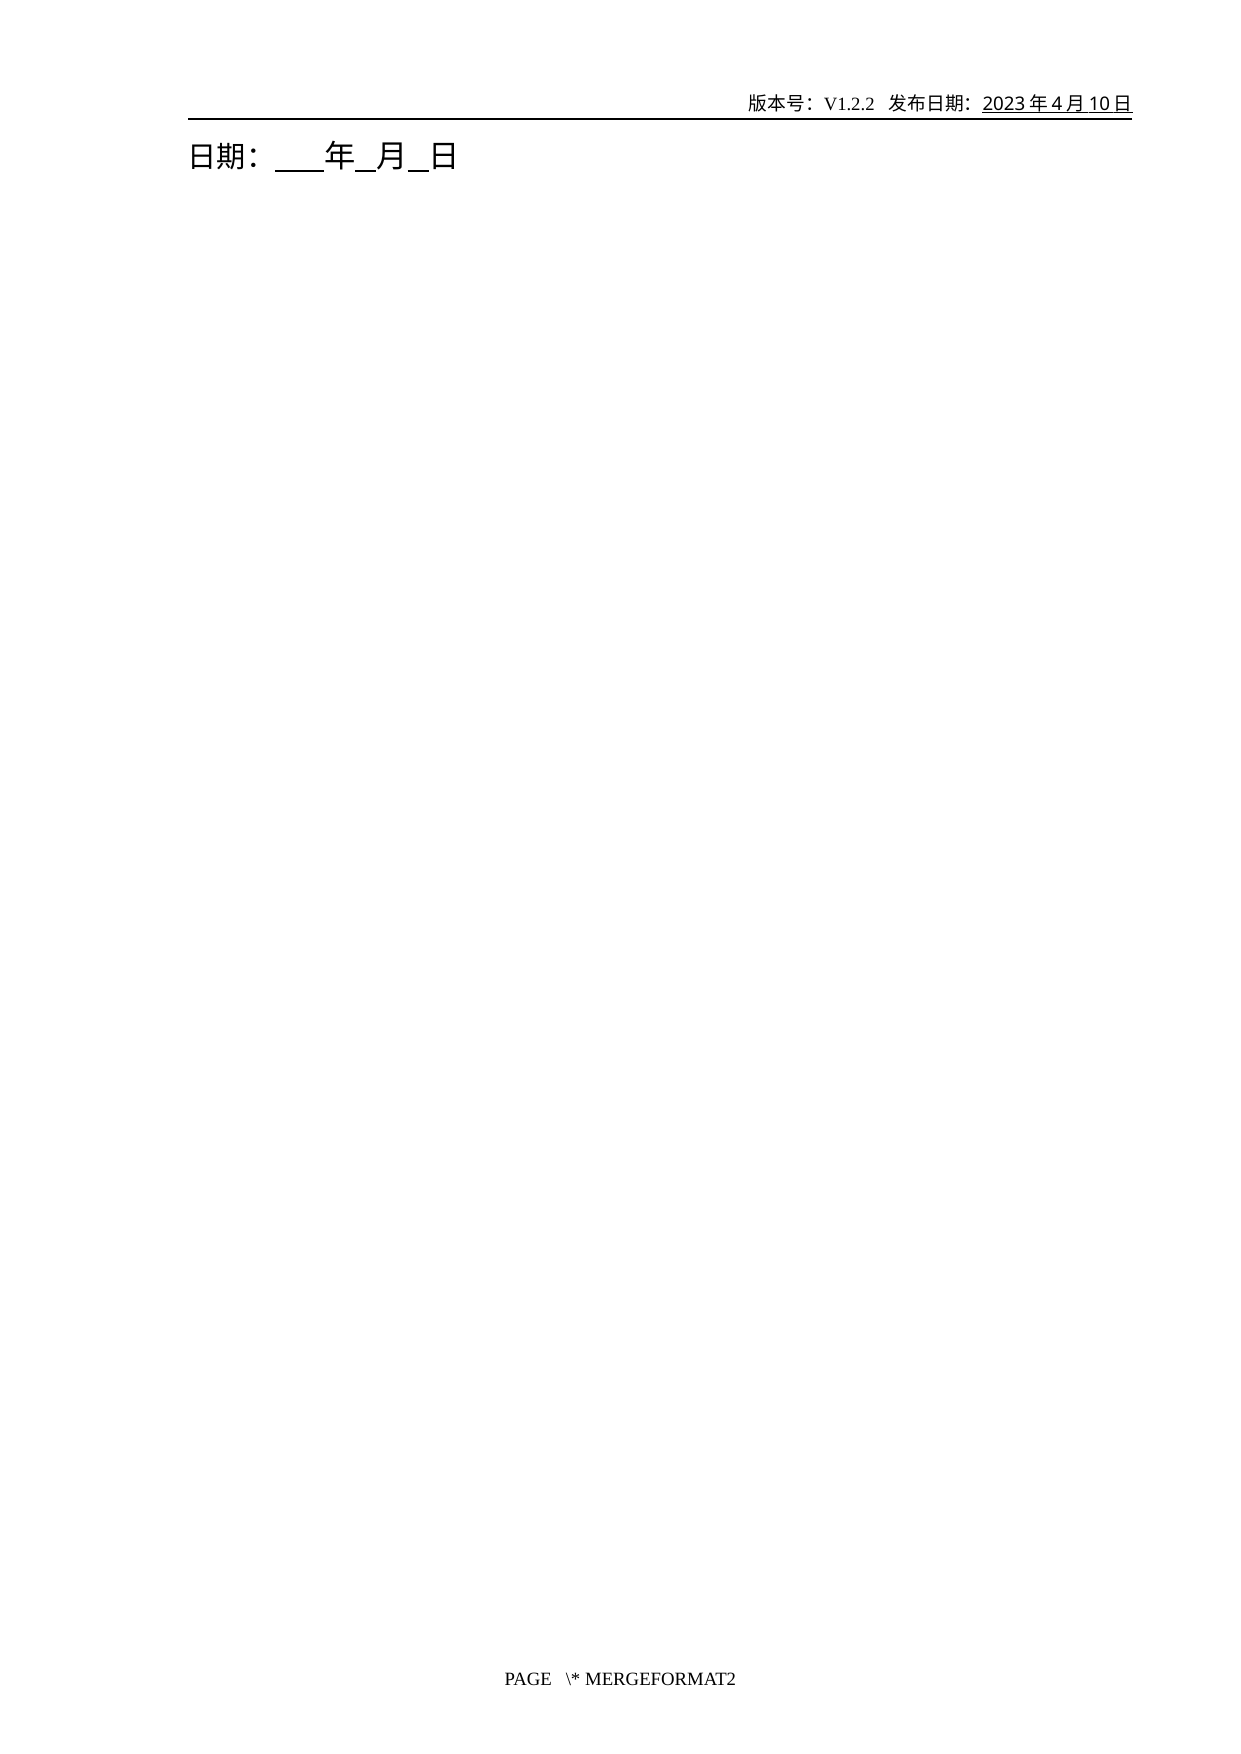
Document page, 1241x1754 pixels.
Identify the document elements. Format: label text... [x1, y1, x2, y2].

text 日期： 年 月 日 [187, 121, 1053, 186]
